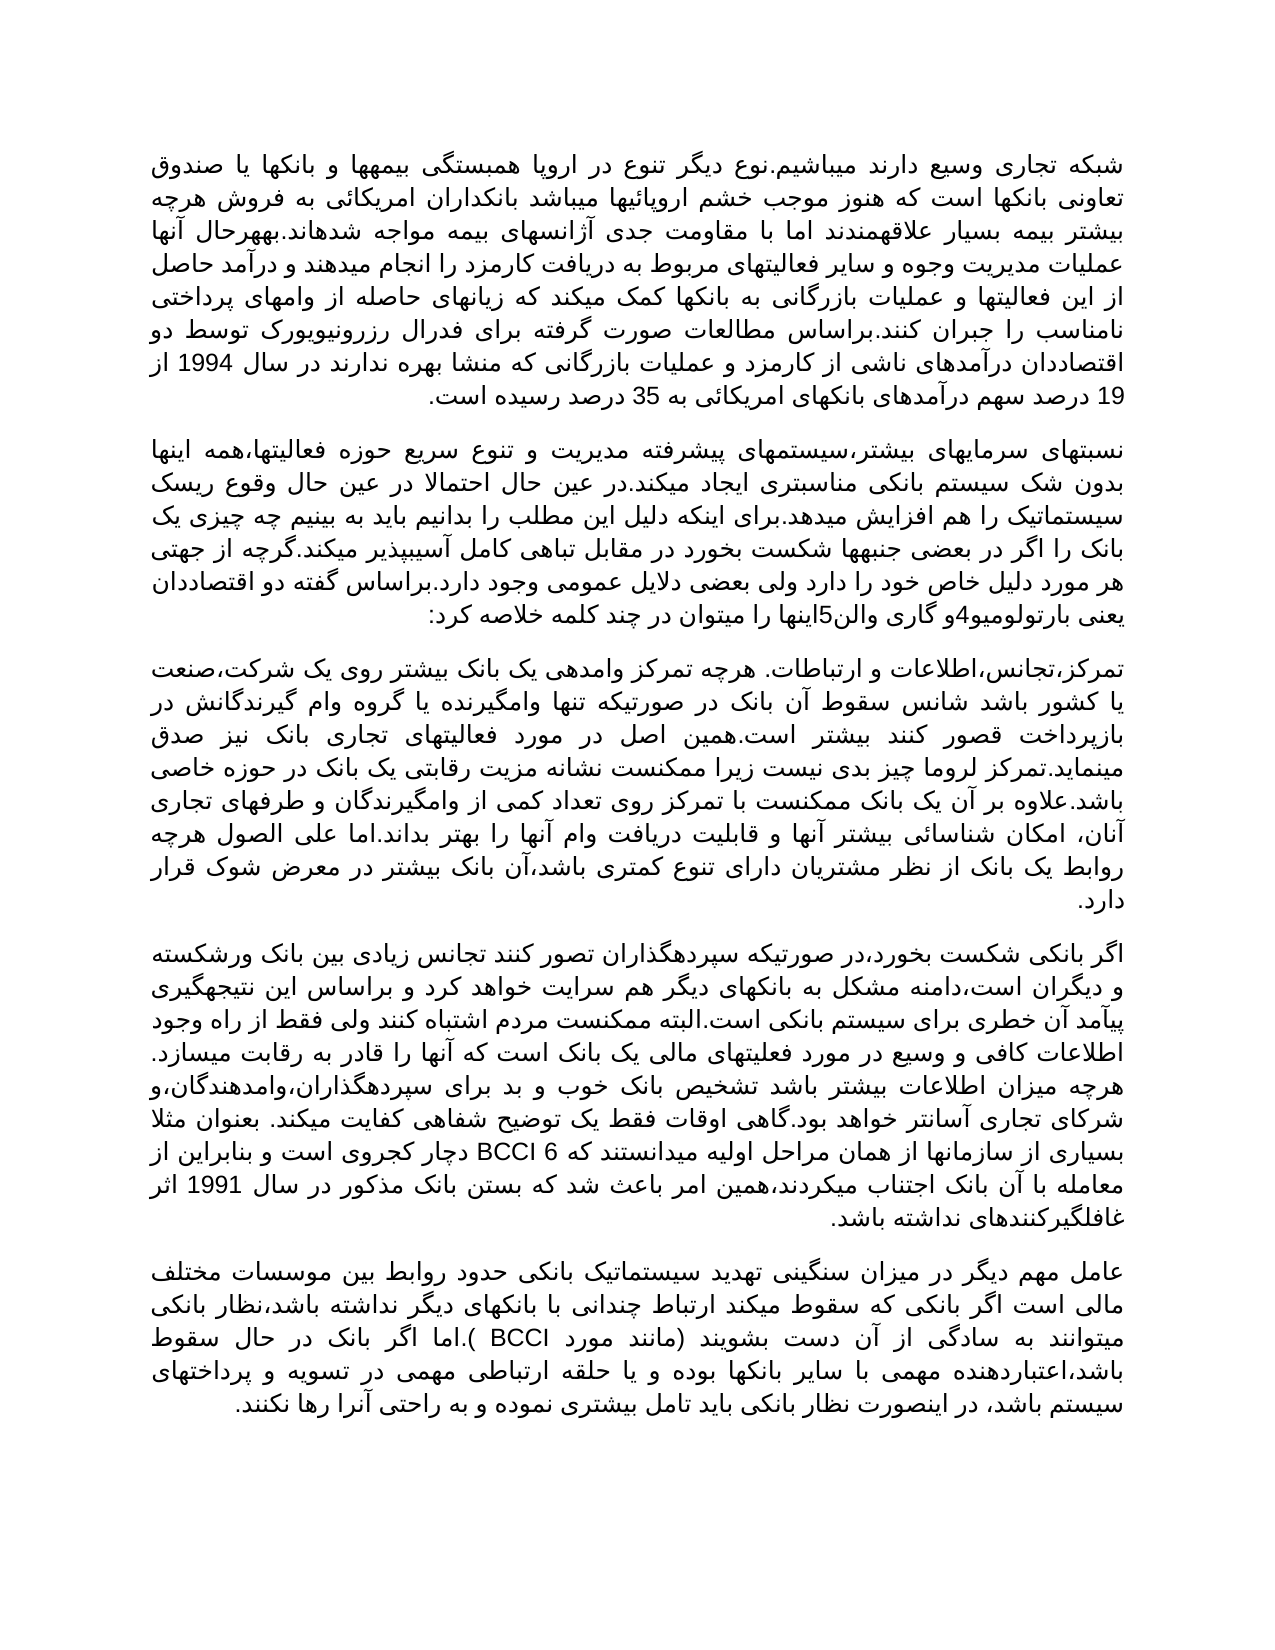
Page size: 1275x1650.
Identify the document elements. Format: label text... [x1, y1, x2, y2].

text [150, 150, 1125, 410]
text عامل مهم دیگر در میزان سنگینی‏ تهدید سیستماتیک بانکی حدود روابط بین موسسات مختلف مالی است اگر بانکی که سقوط می‏کند ارتباط چندانی‏ با بانکهای دیگر نداشته باشد،نظار بانکی‏ می‏توانند به سادگی از آن دست بشویند (مانند مورد BCCI ).اما اگر بانک در حال‏ سقوط باشد،اعتباردهنده مهمی با سایر بانکها بوده و یا حلقه ارتباطی مهمی‏ در تسویه و پرداختهای سیستم باشد، در اینصورت نظار بانکی باید تامل بیشتری‏ نموده و به راحتی آنرا رها نکنند. [150, 1257, 1125, 1418]
text نسبتهای سرمایه‏ای بیشتر،سیستمهای‏ پیشرفته مدیریت و تنوع سریع حوزه‏ فعالیتها،همه اینها بدون شک سیستم‏ بانکی مناسبتری ایجاد می‏کند.در عین‏ حال احتمالا در عین حال وقوع ریسک‏ سیستماتیک را هم افزایش می‏دهد.برای‏ اینکه دلیل این مطلب را بدانیم باید به‏ بینیم چه چیزی یک بانک را اگر در بعضی‏ جنبه‏ها شکست بخورد در مقابل تباهی‏ کامل آسیب‏پذیر می‏کند.گرچه از جهتی‏ هر مورد دلیل خاص خود را دارد ولی بعضی‏ دلایل عمومی وجود دارد.براساس گفته‏ دو اقتصاددان یعنی بارتولومیو4و گاری‏ والن‏5اینها را می‏توان در چند کلمه‏ خلاصه کرد: [150, 435, 1125, 629]
text تمرکز،تجانس،اطلاعات و ارتباطات. هرچه تمرکز وام‏دهی یک بانک‏ بیشتر روی یک شرکت،صنعت‏ یا کشور باشد شانس سقوط آن بانک‏ در صورتیکه تنها وام‏گیرنده یا گروه وام‏ گیرندگانش در بازپرداخت قصور کنند بیشتر است.همین اصل در مورد فعالیتهای تجاری بانک نیز صدق‏ می‏نماید.تمرکز لروما چیز بدی نیست‏ زیرا ممکنست نشانه مزیت رقابتی یک‏ بانک در حوزه خاصی باشد.علاوه بر آن یک‏ بانک ممکنست با تمرکز روی تعداد کمی‏ از وام‏گیرندگان و طرفهای تجاری آنان، امکان شناسائی بیشتر آنها و قابلیت‏ دریافت وام آنها را بهتر بداند.اما علی‏ الصول هرچه روابط یک بانک‏ از نظر مشتریان دارای تنوع کمتری‏ باشد،آن بانک بیشتر در معرض شوک‏ قرار دارد. [150, 654, 1125, 914]
text اگر بانکی شکست بخورد،در صورتیکه‏ سپرده‏گذاران تصور کنند تجانس زیادی‏ بین بانک ورشکسته و دیگران است،دامنه‏ مشکل به بانکهای دیگر هم سرایت‏ خواهد کرد و براساس این نتیجه‏گیری‏ پی‏آمد آن خطری برای سیستم بانکی‏ است.البته ممکنست مردم اشتباه‏ کنند ولی فقط از راه وجود اطلاعات کافی‏ و وسیع در مورد فعلیتهای مالی یک بانک‏ است که آنها را قادر به رقابت می‏سازد. هرچه میزان اطلاعات بیشتر باشد تشخیص بانک خوب و بد برای‏ سپرده‏گذاران،وام‏دهندگان،و شرکای‏ تجاری آسانتر خواهد بود.گاهی اوقات فقط یک توضیح شفاهی کفایت می‏کند. بعنوان مثلا بسیاری از سازمانها از همان‏ مراحل اولیه می‏دانستند که BCCI 6 دچار کج‏روی است و بنابراین از معامله‏ با آن بانک اجتناب می‏کردند،همین‏ امر باعث شد که‏ بستن بانک مذکور در سال‏ 1991 اثر غافلگیرکننده‏ای نداشته باشد. [150, 939, 1125, 1232]
